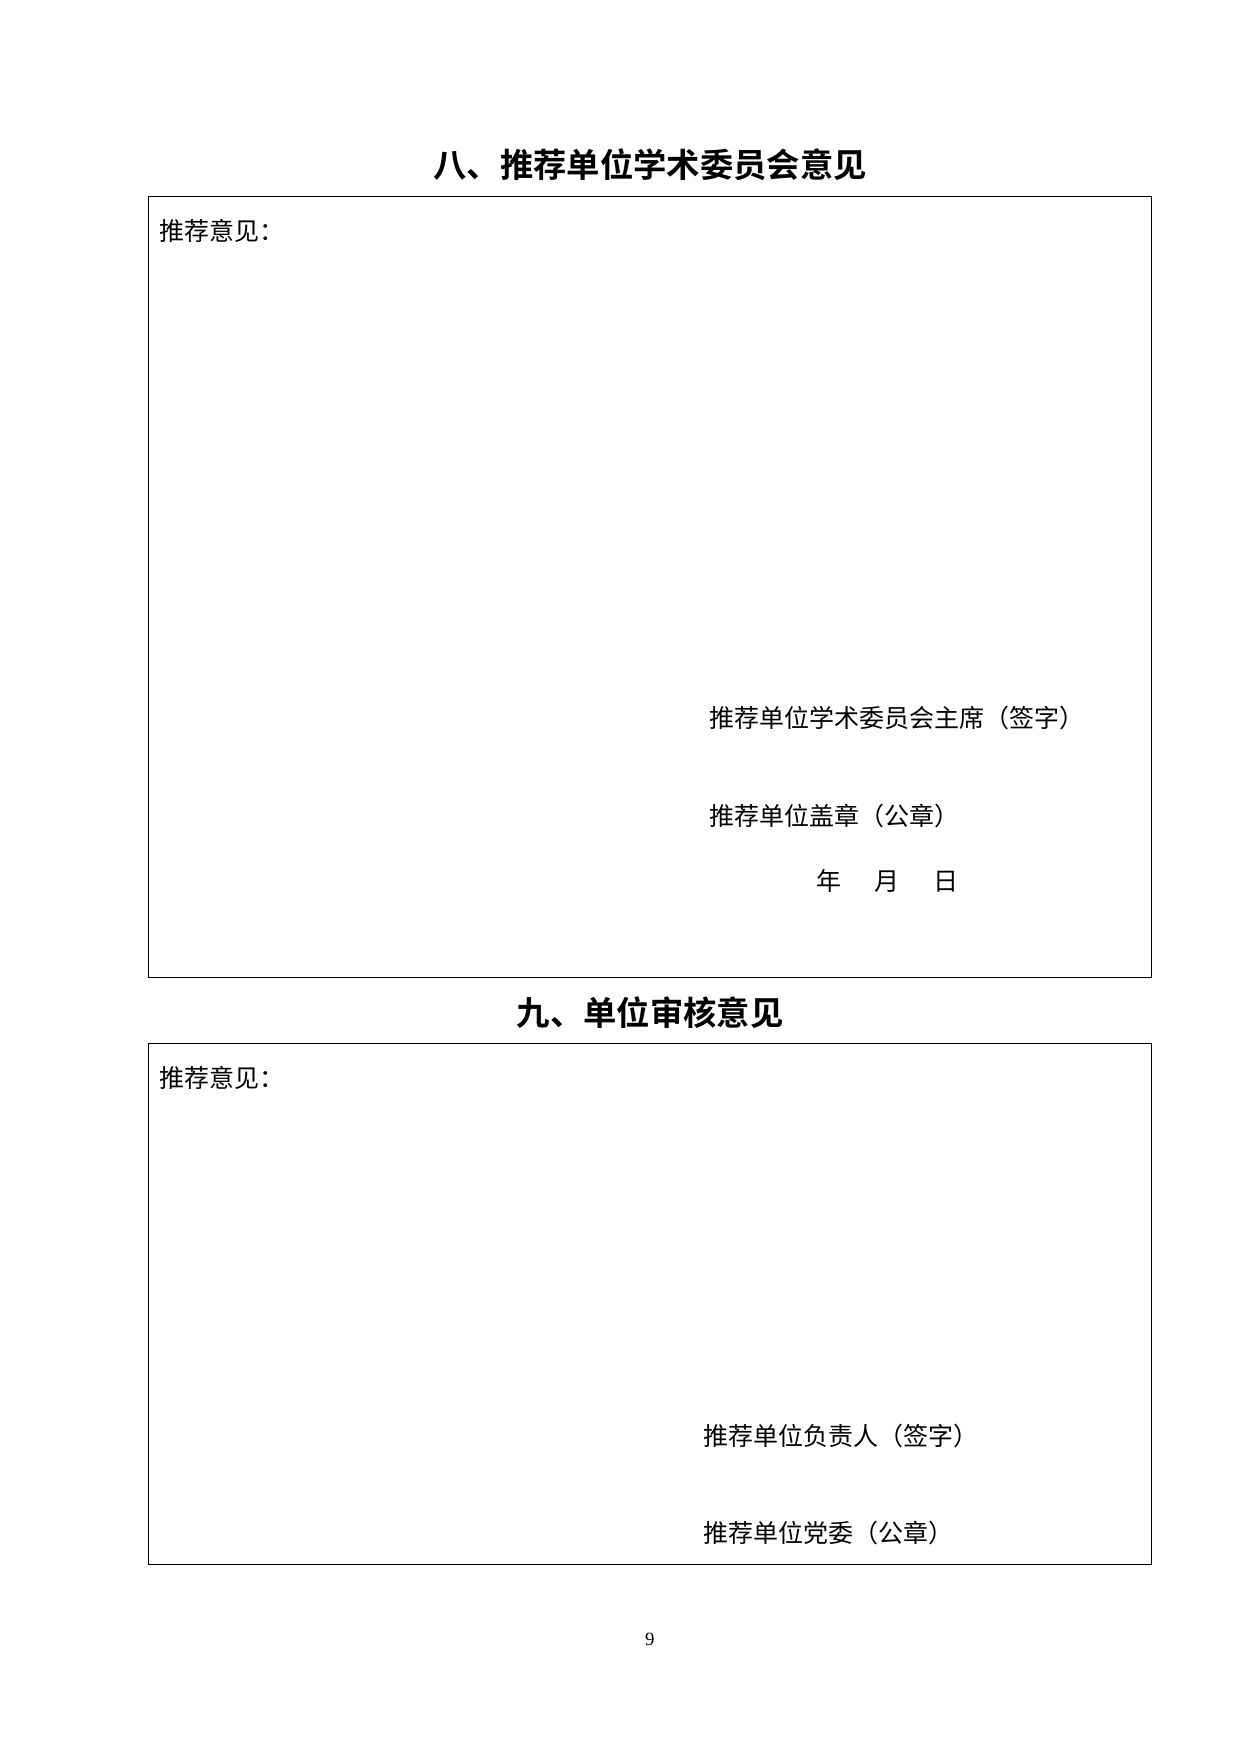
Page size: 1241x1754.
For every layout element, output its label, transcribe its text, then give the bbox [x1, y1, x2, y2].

table_header 推荐意见： 推荐单位学术委员会主席（签字） 推荐单位盖章（公章） 年 月 日 [149, 197, 1151, 977]
text 九、单位审核意见 [148, 978, 1152, 1043]
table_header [149, 1044, 1151, 1564]
text 八、推荐单位学术委员会意见 [148, 131, 1152, 196]
